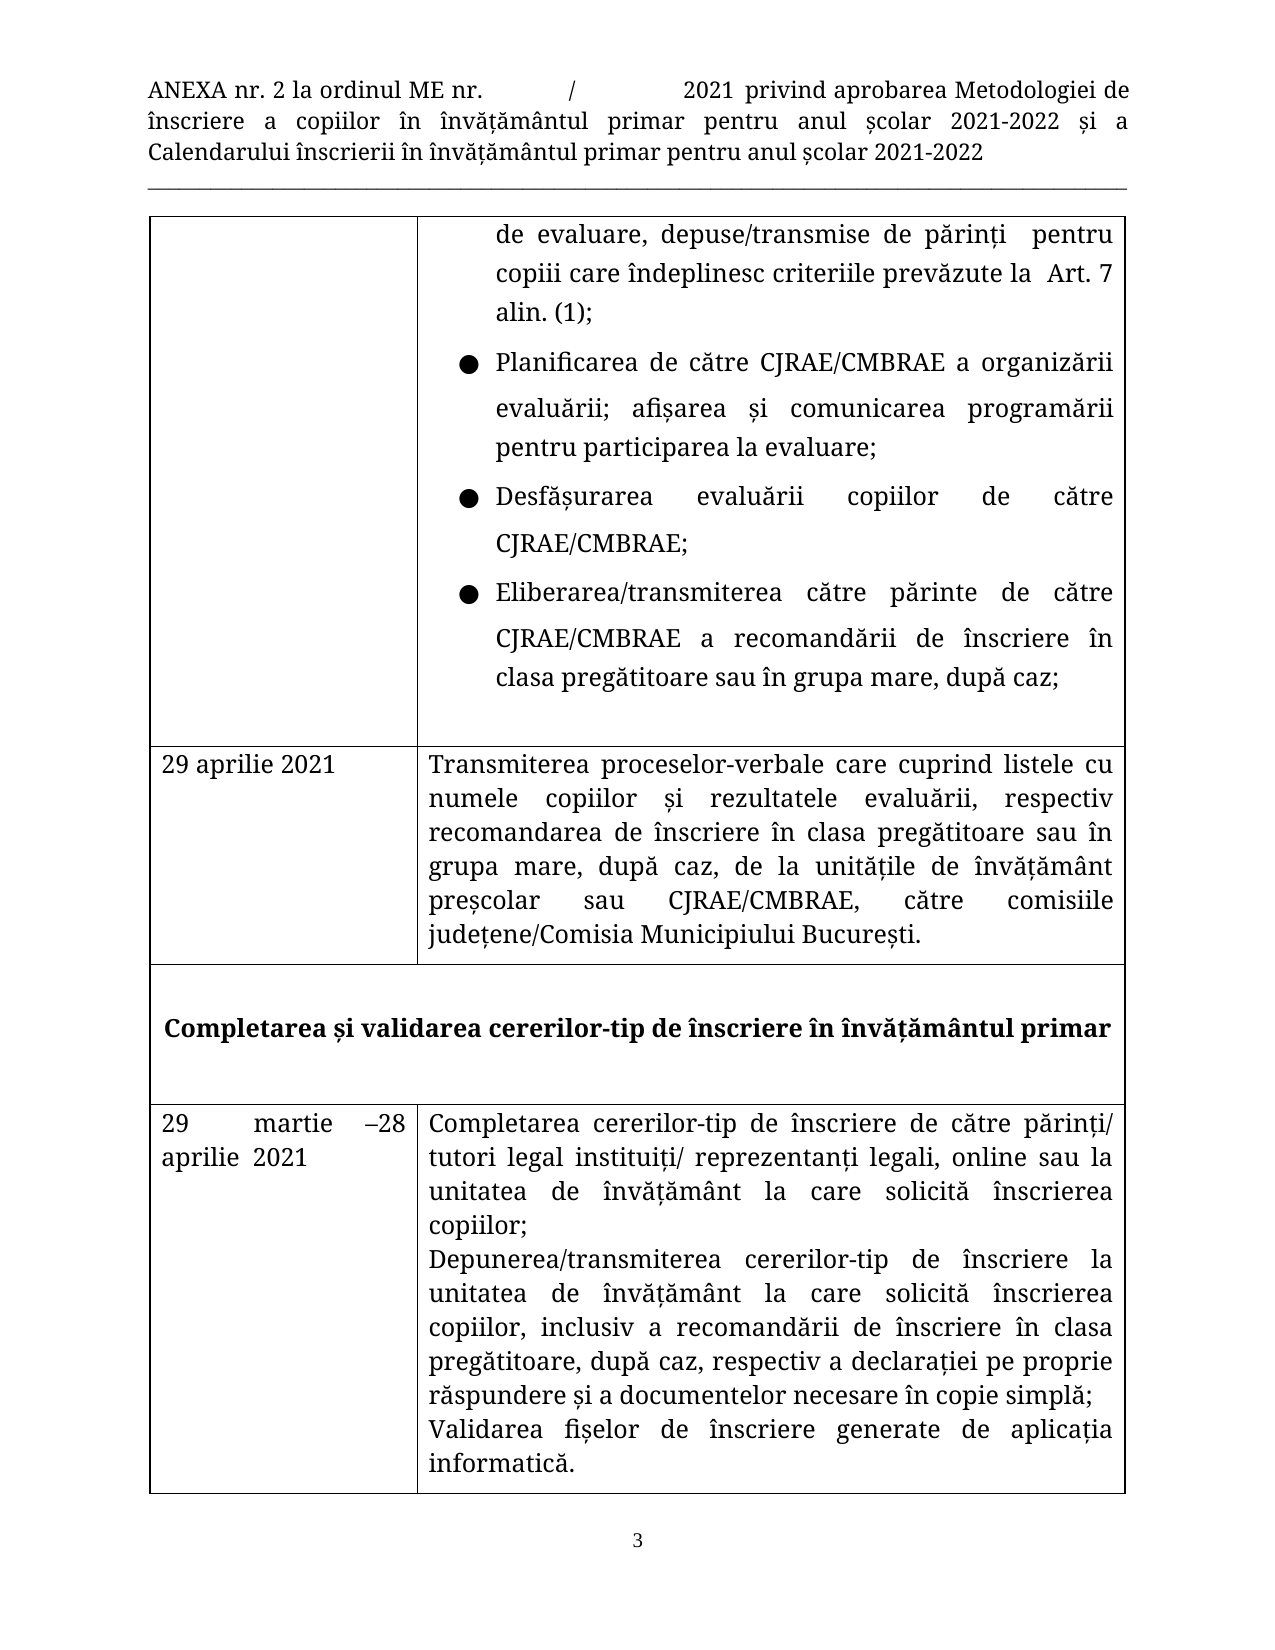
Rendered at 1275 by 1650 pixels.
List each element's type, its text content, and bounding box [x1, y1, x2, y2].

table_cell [418, 217, 1124, 746]
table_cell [151, 217, 417, 746]
table_cell Completarea cererilor-tip de înscriere de către părinți/ tutori legal instituiți/ reprezentanți legali, online sau la unitatea de învățământ la care solicită înscrierea copiilor; Depunerea/transmiterea cererilor-tip de înscriere la unitatea de învățământ la care solicită înscrierea copiilor, inclusiv a recomandării de înscriere în clasa pregătitoare, după caz, respectiv a declarației pe proprie răspundere și a documentelor necesare în copie simplă; Validarea fișelor de înscriere generate de aplicația informatică. [418, 1105, 1124, 1492]
table_cell Completarea și validarea cererilor-tip de înscriere în învățământul primar [151, 965, 1124, 1104]
table_cell 29 aprilie 2021 [151, 747, 417, 963]
table_cell Transmiterea proceselor-verbale care cuprind listele cu numele copiilor și rezultatele evaluării, respectiv recomandarea de înscriere în clasa pregătitoare sau în grupa mare, după caz, de la unitățile de învățământ preșcolar sau CJRAE/CMBRAE, către comisiile județene/Comisia Municipiului București. [418, 747, 1124, 963]
table_cell 29 martie –28 aprilie 2021 [151, 1105, 417, 1492]
